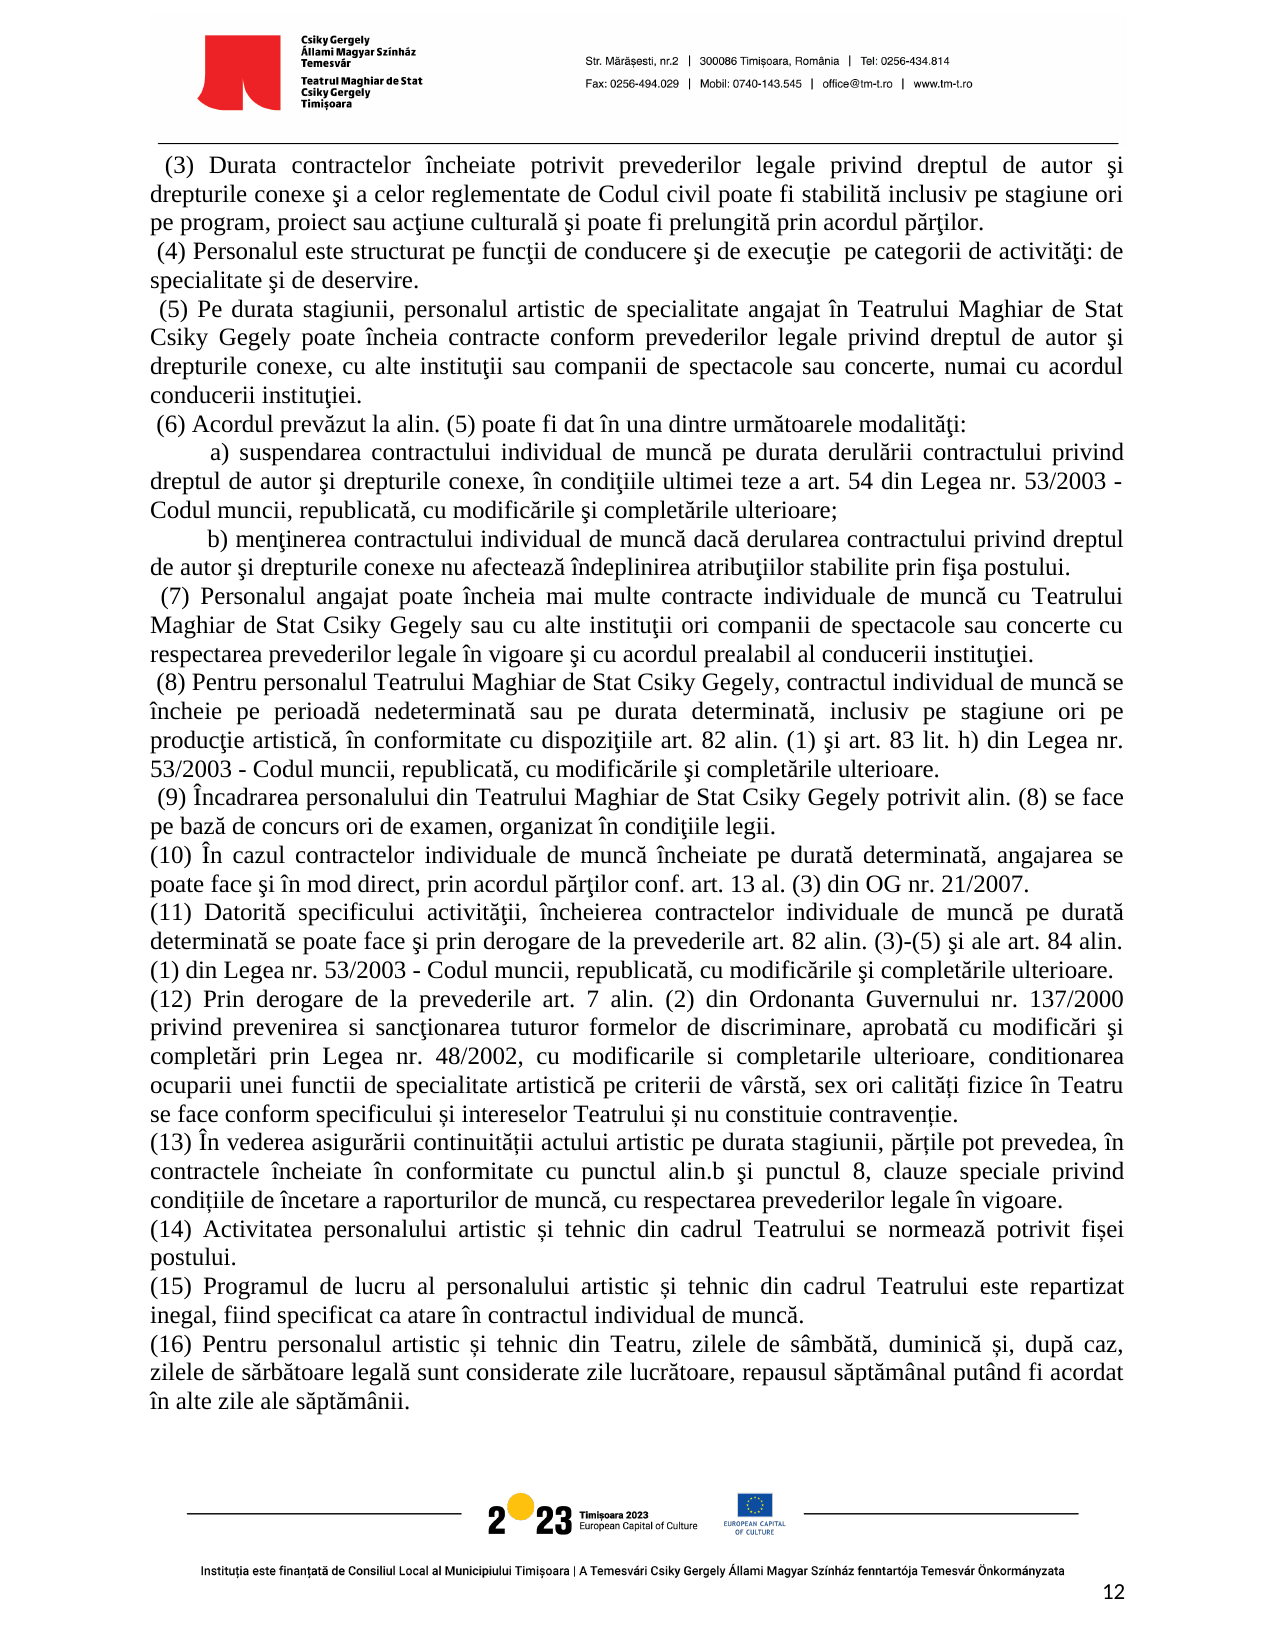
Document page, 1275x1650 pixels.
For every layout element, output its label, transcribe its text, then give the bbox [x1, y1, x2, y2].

text (9) Încadrarea personalului din Teatrului Maghiar de Stat Csiky Gegely potrivit alin. (8) se face pe bază de concurs ori de examen, organizat în condiţiile legii. [150, 782, 1125, 840]
text (4) Personalul este structurat pe funcţii de conducere şi de execuţie pe categorii de activităţi: de specialitate şi de deservire. [150, 236, 1125, 294]
text (6) Acordul prevăzut la alin. (5) poate fi dat în una dintre următoarele modalităţi: [150, 409, 1125, 437]
text (13) În vederea asigurării continuității actului artistic pe durata stagiunii, părțile pot prevedea, în contractele încheiate în conformitate cu punctul alin.b şi punctul 8, clauze speciale privind condițiile de încetare a raporturilor de muncă, cu respectarea prevederilor legale în vigoare. [150, 1127, 1125, 1214]
text a) suspendarea contractului individual de muncă pe durata derulării contractului privind dreptul de autor şi drepturile conexe, în condiţiile ultimei teze a art. 54 din Legea nr. 53/2003 - Codul muncii, republicată, cu modificările şi completările ulterioare; [150, 437, 1125, 524]
text (15) Programul de lucru al personalului artistic și tehnic din cadrul Teatrului este repartizat inegal, fiind specificat ca atare în contractul individual de muncă. [150, 1271, 1125, 1329]
text (11) Datorită specificului activităţii, încheierea contractelor individuale de muncă pe durată determinată se poate face şi prin derogare de la prevederile art. 82 alin. (3)-(5) şi ale art. 84 alin. (1) din Legea nr. 53/2003 - Codul muncii, republicată, cu modificările şi completările ulterioare. [150, 897, 1125, 984]
text (7) Personalul angajat poate încheia mai multe contracte individuale de muncă cu Teatrului Maghiar de Stat Csiky Gegely sau cu alte instituţii ori companii de spectacole sau concerte cu respectarea prevederilor legale în vigoare şi cu acordul prealabil al conducerii instituţiei. [150, 581, 1125, 667]
picture [163, 1471, 1102, 1600]
text (16) Pentru personalul artistic și tehnic din Teatru, zilele de sâmbătă, duminică și, după caz, zilele de sărbătoare legală sunt considerate zile lucrătoare, repausul săptămânal putând fi acordat în alte zile ale săptămânii. [150, 1329, 1125, 1415]
text (14) Activitatea personalului artistic și tehnic din cadrul Teatrului se normează potrivit fișei postului. [150, 1214, 1125, 1271]
text (5) Pe durata stagiunii, personalul artistic de specialitate angajat în Teatrului Maghiar de Stat Csiky Gegely poate încheia contracte conform prevederilor legale privind dreptul de autor şi drepturile conexe, cu alte instituţii sau companii de spectacole sau concerte, numai cu acordul conducerii instituţiei. [150, 294, 1125, 409]
text (8) Pentru personalul Teatrului Maghiar de Stat Csiky Gegely, contractul individual de muncă se încheie pe perioadă nedeterminată sau pe durata determinată, inclusiv pe stagiune ori pe producţie artistică, în conformitate cu dispoziţiile art. 82 alin. (1) şi art. 83 lit. h) din Legea nr. 53/2003 - Codul muncii, republicată, cu modificările şi completările ulterioare. [150, 667, 1125, 782]
text (12) Prin derogare de la prevederile art. 7 alin. (2) din Ordonanta Guvernului nr. 137/2000 privind prevenirea si sancţionarea tuturor formelor de discriminare, aprobată cu modificări şi completări prin Legea nr. 48/2002, cu modificarile si completarile ulterioare, conditionarea ocuparii unei functii de specialitate artistică pe criterii de vârstă, sex ori calități fizice în Teatru se face conform specificului și intereselor Teatrului și nu constituie contravenție. [150, 984, 1125, 1127]
text (10) În cazul contractelor individuale de muncă încheiate pe durată determinată, angajarea se poate face şi în mod direct, prin acordul părţilor conf. art. 13 al. (3) din OG nr. 21/2007. [150, 840, 1125, 897]
picture [150, 14, 1126, 147]
text (3) Durata contractelor încheiate potrivit prevederilor legale privind dreptul de autor şi drepturile conexe şi a celor reglementate de Codul civil poate fi stabilită inclusiv pe stagiune ori pe program, proiect sau acţiune culturală şi poate fi prelungită prin acordul părţilor. [150, 150, 1125, 236]
text b) menţinerea contractului individual de muncă dacă derularea contractului privind dreptul de autor şi drepturile conexe nu afectează îndeplinirea atribuţiilor stabilite prin fişa postului. [150, 524, 1125, 581]
